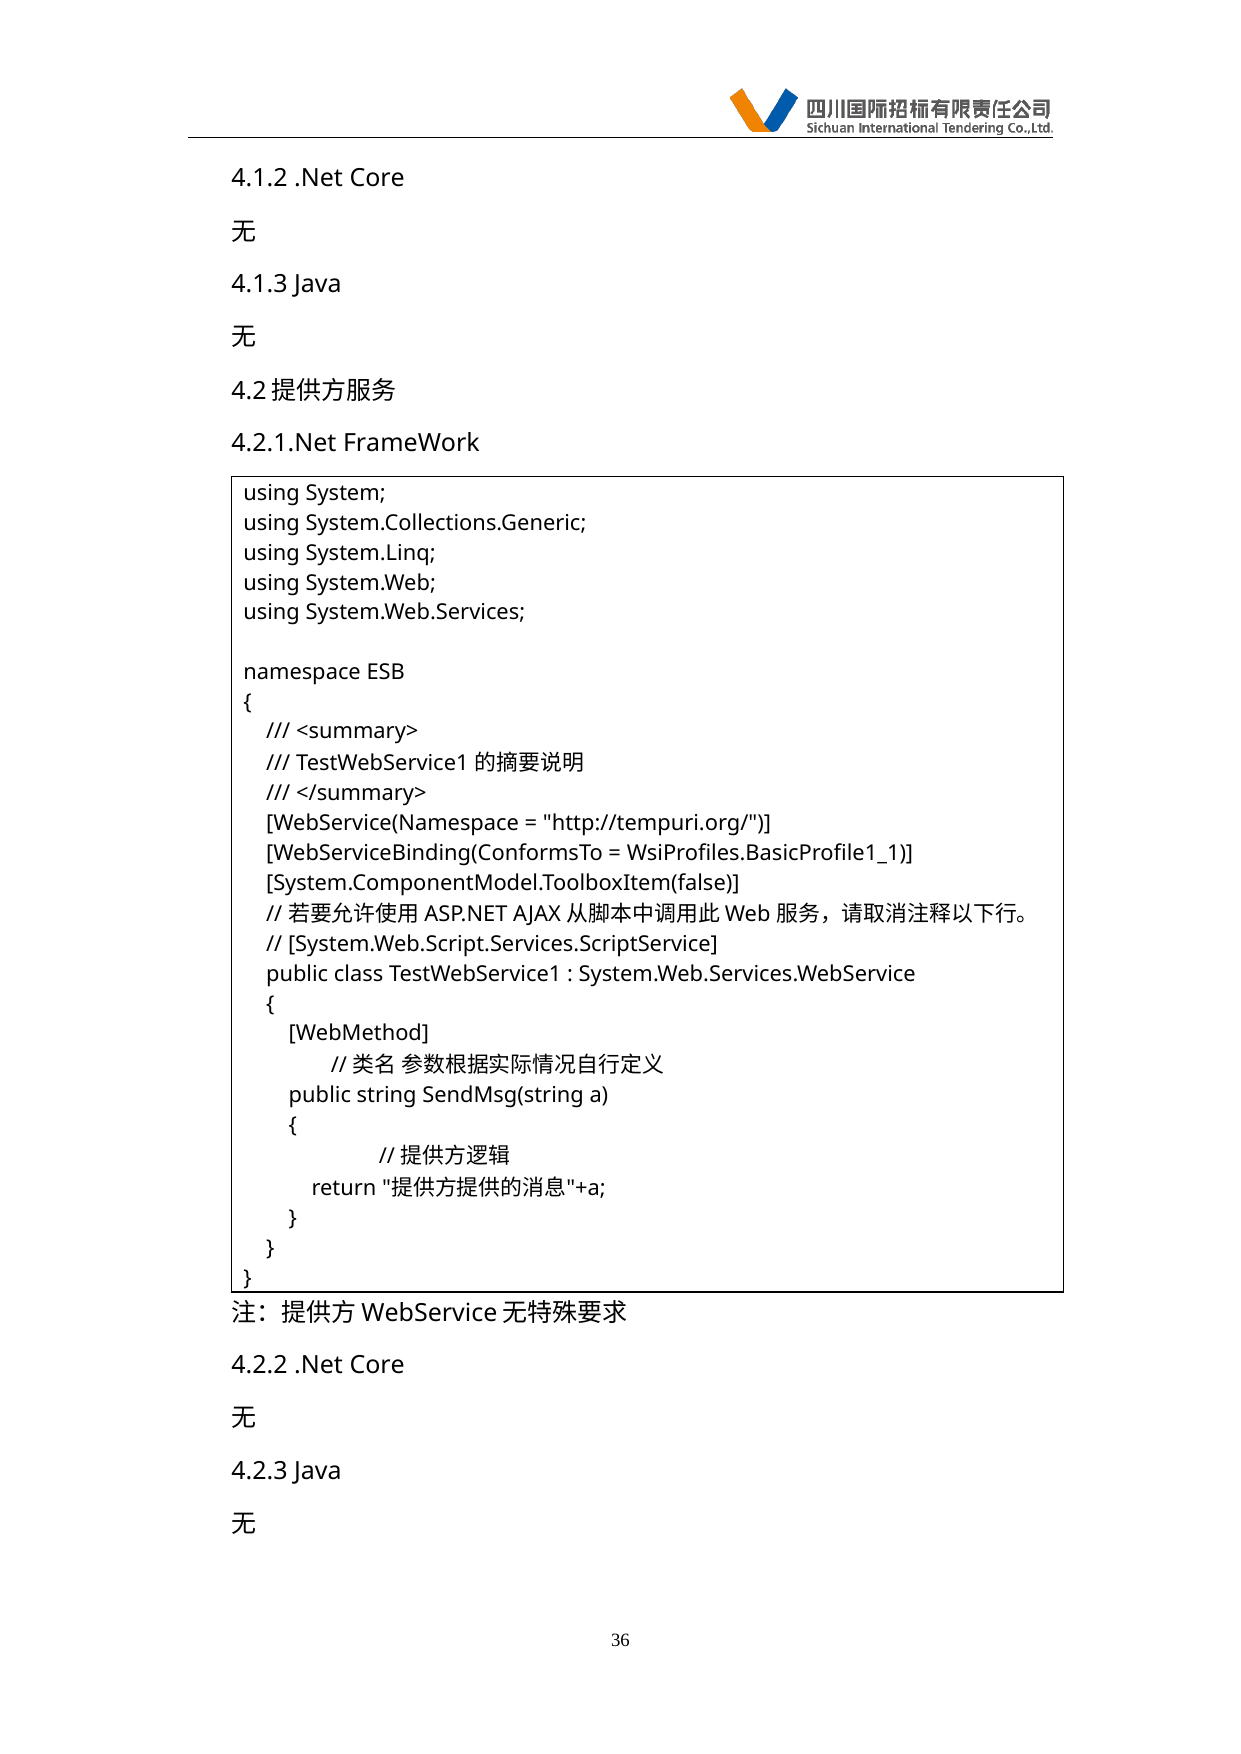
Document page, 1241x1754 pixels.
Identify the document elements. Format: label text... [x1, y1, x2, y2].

text 4.2.3 Java [187, 1452, 1053, 1486]
text 4.1.2 .Net Core [187, 160, 1053, 194]
picture [729, 88, 1053, 135]
text 无 [187, 1398, 1053, 1434]
text 无 [187, 211, 1053, 247]
text 无 [187, 1503, 1053, 1539]
text 注：提供方WebService无特殊要求 [187, 1292, 1053, 1329]
text 无 [187, 316, 1053, 353]
text 4.2.1.Net FrameWork [187, 425, 1053, 459]
text 4.2提供方服务 [187, 371, 1053, 407]
table_header using System; using System.Collections.Generic; using System.Linq; using System.Web; using System.Web.Services; namespace ESB { /// <summary> /// TestWebService1 的摘要说明 /// </summary> [WebService(Namespace = "http://tempuri.org/")] [WebServiceBinding(ConformsTo = WsiProfiles.BasicProfile1_1)] [System.ComponentModel.ToolboxItem(false)] // 若要允许使用 ASP.NET AJAX 从脚本中调用此 Web 服务，请取消注释以下行。 // [System.Web.Script.Services.ScriptService] public class TestWebService1 : System.Web.Services.WebService { [WebMethod] // 类名 参数根据实际情况自行定义 public string SendMsg(string a) { // 提供方逻辑 return "提供方提供的消息"+a; } } } [232, 477, 1063, 1291]
text 4.1.3 Java [187, 265, 1053, 299]
text 4.2.2 .Net Core [187, 1347, 1053, 1381]
